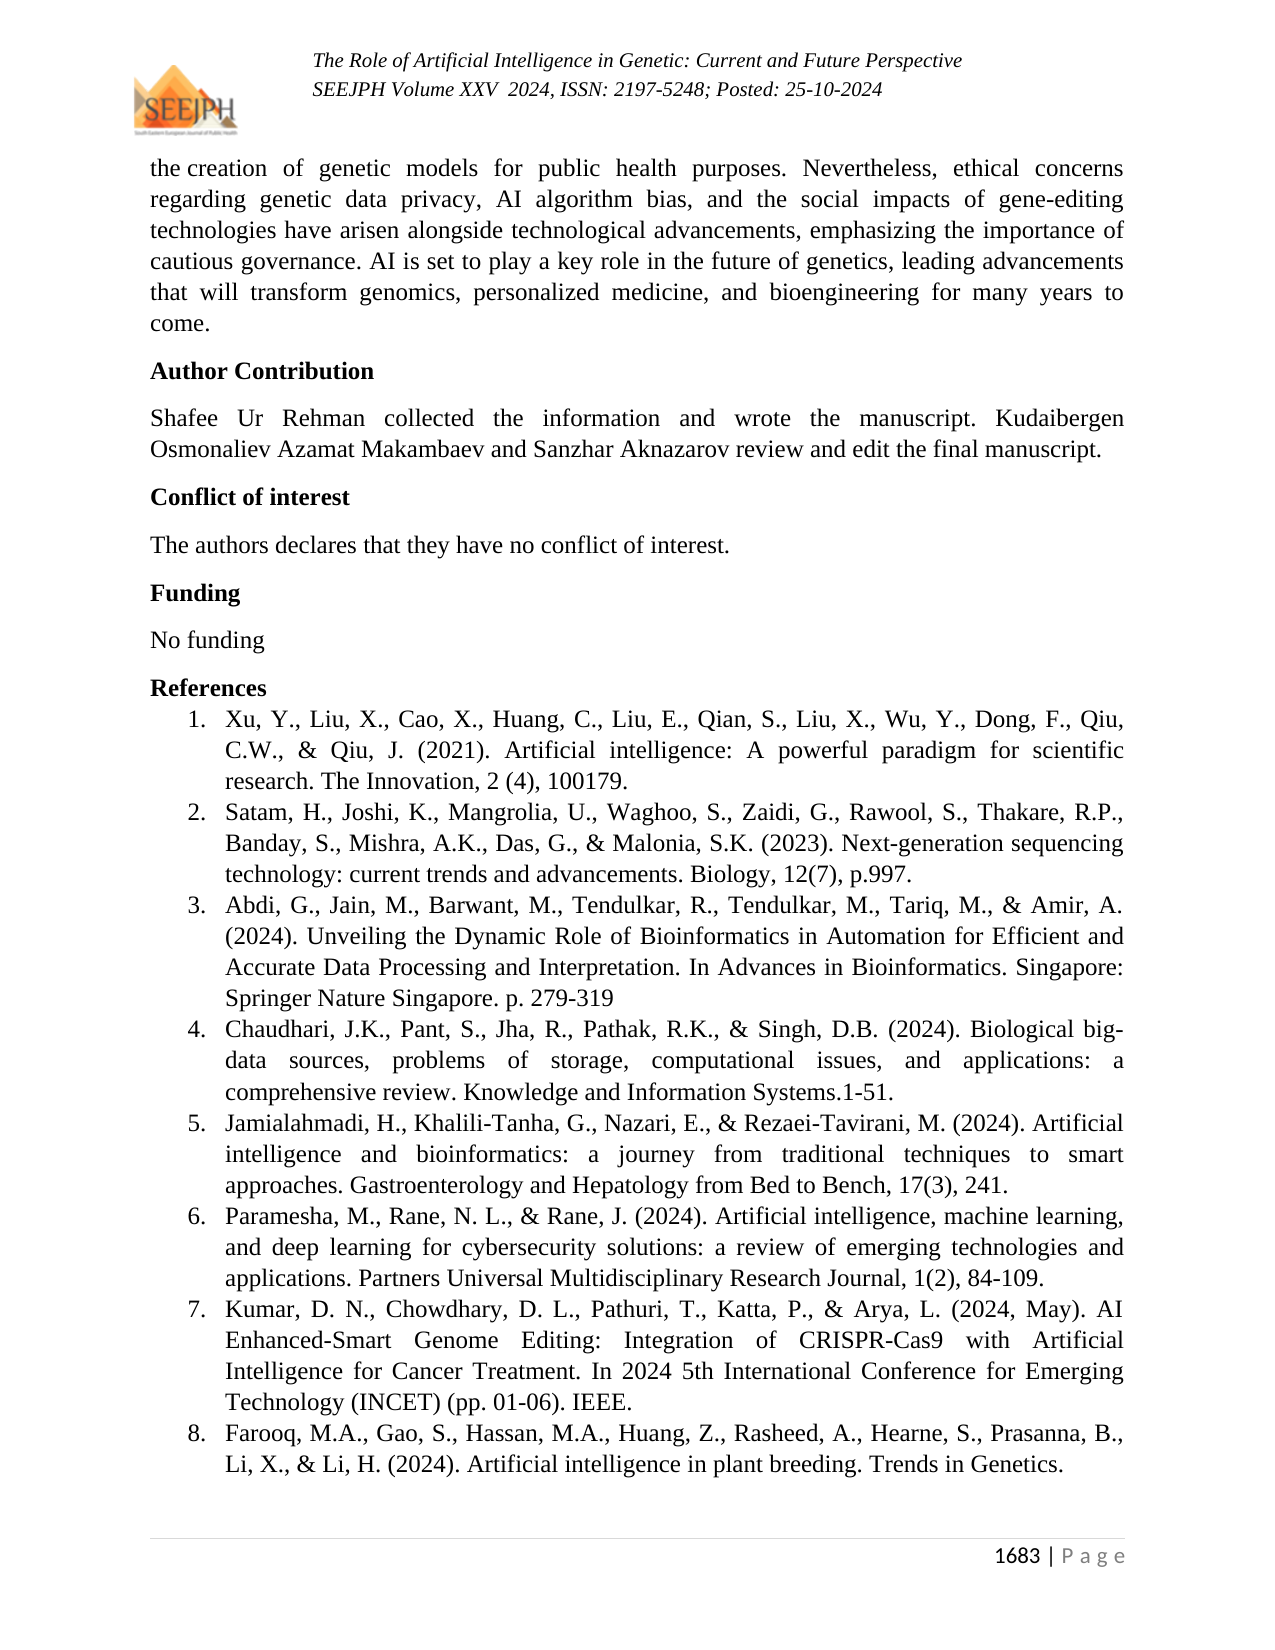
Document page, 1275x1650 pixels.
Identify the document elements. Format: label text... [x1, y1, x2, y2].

text Funding [150, 578, 1125, 606]
text Shafee Ur Rehman collected the information and wrote the manuscript. Kudaibergen Osmonaliev Azamat Makambaev and Sanzhar Aknazarov review and edit the final manuscript. [150, 403, 1125, 463]
list Jamialahmadi, H., Khalili-Tanha, G., Nazari, E., & Rezaei-Tavirani, M. (2024). Artificial intelligence and bioinformatics: a journey from traditional techniques to smart approaches. Gastroenterology and Hepatology from Bed to Bench, 17(3), 241. [187, 1108, 1125, 1198]
list Chaudhari, J.K., Pant, S., Jha, R., Pathak, R.K., & Singh, D.B. (2024). Biological big-data sources, problems of storage, computational issues, and applications: a comprehensive review. Knowledge and Information Systems.1-51. [187, 1014, 1125, 1105]
list Kumar, D. N., Chowdhary, D. L., Pathuri, T., Katta, P., & Arya, L. (2024, May). AI Enhanced-Smart Genome Editing: Integration of CRISPR-Cas9 with Artificial Intelligence for Cancer Treatment. In 2024 5th International Conference for Emerging Technology (INCET) (pp. 01-06). IEEE. [187, 1294, 1125, 1416]
list Farooq, M.A., Gao, S., Hassan, M.A., Huang, Z., Rasheed, A., Hearne, S., Prasanna, B., Li, X., & Li, H. (2024). Artificial intelligence in plant breeding. Trends in Genetics. [187, 1418, 1125, 1478]
list Satam, H., Joshi, K., Mangrolia, U., Waghoo, S., Zaidi, G., Rawool, S., Thakare, R.P., Banday, S., Mishra, A.K., Das, G., & Malonia, S.K. (2023). Next-generation sequencing technology: current trends and advancements. Biology, 12(7), p.997. [187, 797, 1125, 888]
text Author Contribution [150, 356, 1125, 384]
list Paramesha, M., Rane, N. L., & Rane, J. (2024). Artificial intelligence, machine learning, and deep learning for cybersecurity solutions: a review of emerging technologies and applications. Partners Universal Multidisciplinary Research Journal, 1(2), 84-109. [187, 1201, 1125, 1292]
text The authors declares that they have no conflict of interest. [150, 530, 1125, 559]
list Abdi, G., Jain, M., Barwant, M., Tendulkar, R., Tendulkar, M., Tariq, M., & Amir, A. (2024). Unveiling the Dynamic Role of Bioinformatics in Automation for Efficient and Accurate Data Processing and Interpretation. In Advances in Bioinformatics. Singapore: Springer Nature Singapore. p. 279-319 [187, 890, 1125, 1012]
list Xu, Y., Liu, X., Cao, X., Huang, C., Liu, E., Qian, S., Liu, X., Wu, Y., Dong, F., Qiu, C.W., & Qiu, J. (2021). Artificial intelligence: A powerful paradigm for scientific research. The Innovation, 2 (4), 100179. [187, 704, 1125, 795]
picture [133, 65, 239, 136]
text Conflict of interest [150, 482, 1125, 511]
text No funding [150, 625, 1125, 654]
text References [150, 673, 1125, 702]
